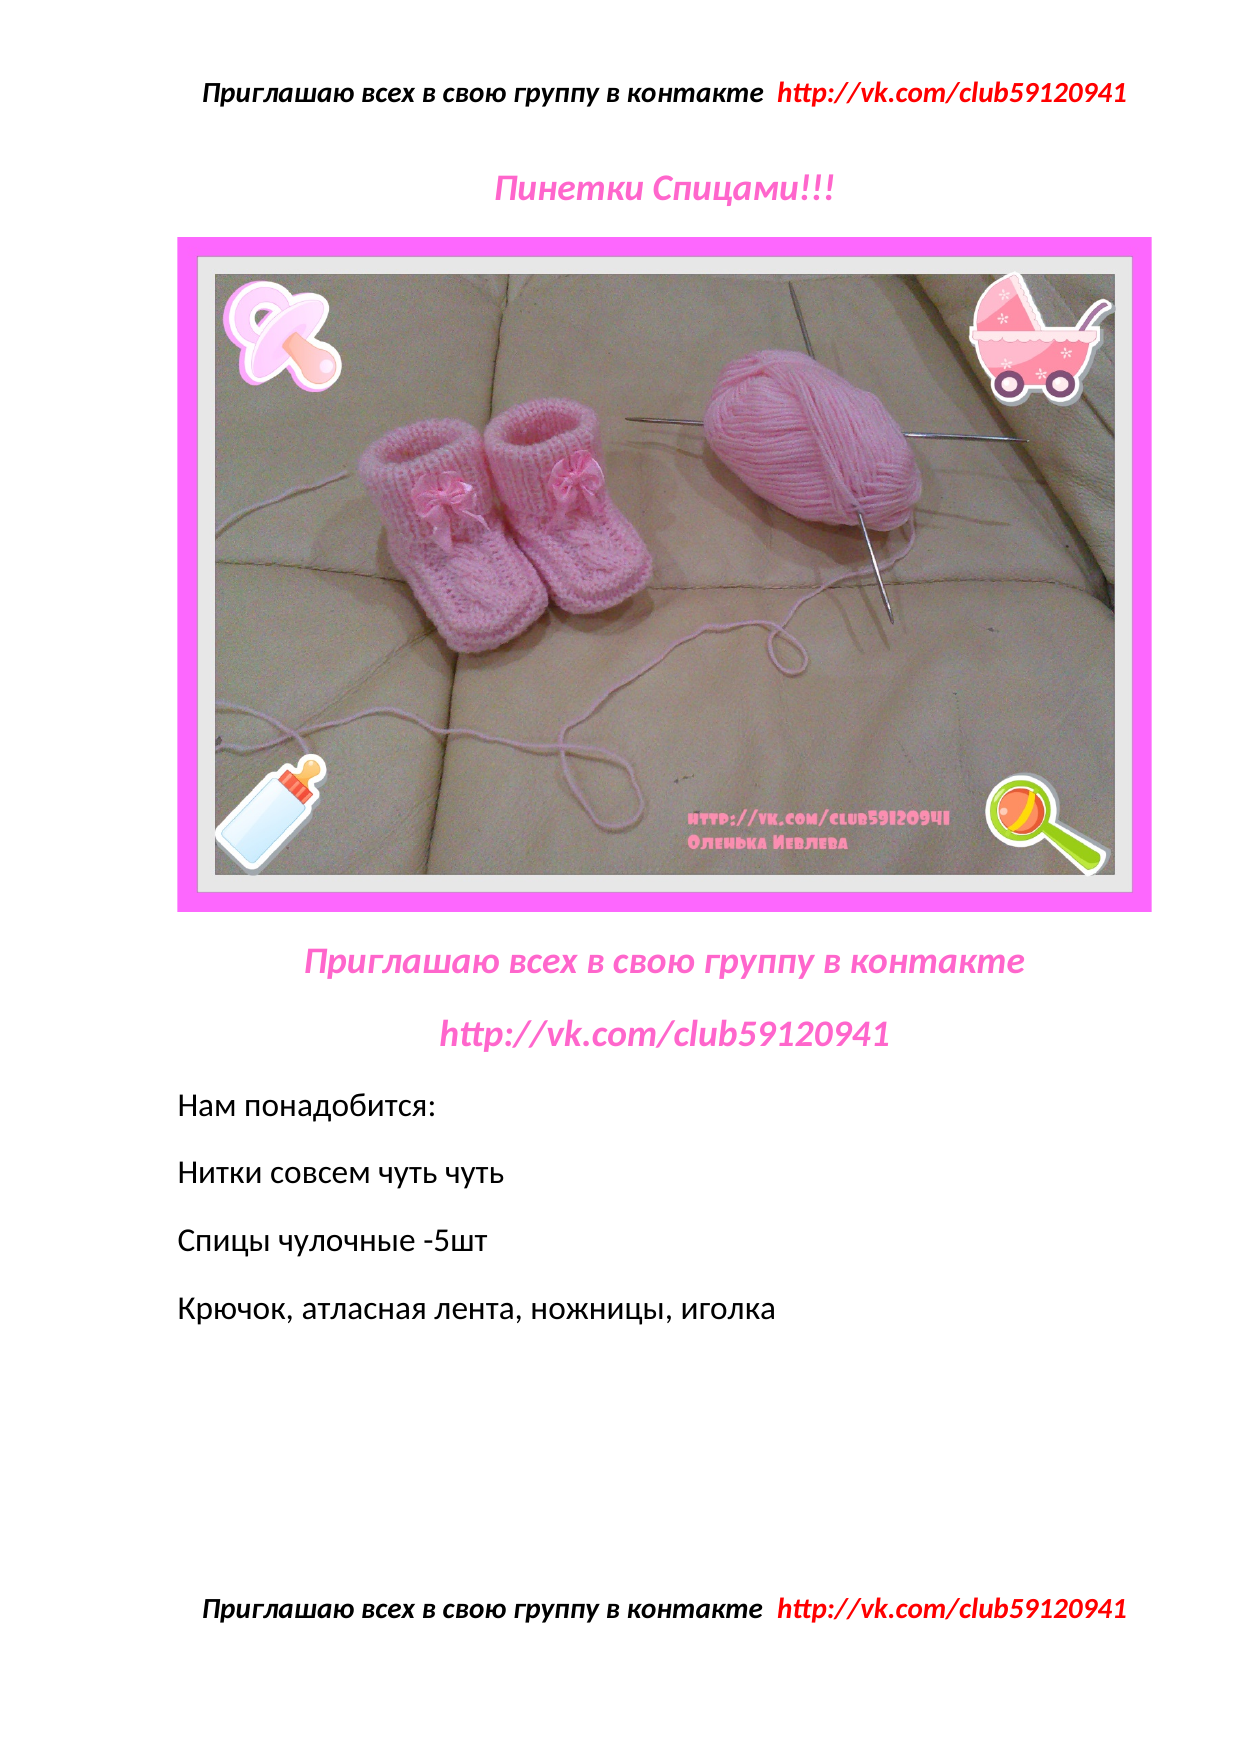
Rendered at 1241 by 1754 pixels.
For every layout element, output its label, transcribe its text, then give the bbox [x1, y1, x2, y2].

text Нитки совсем чуть чуть [177, 1151, 1152, 1192]
text Приглашаю всех в свою группу в контакте [177, 937, 1152, 983]
picture [177, 237, 1152, 912]
text Крючок, атласная лента, ножницы, иголка [177, 1287, 1152, 1327]
text http://vk.com/club59120941 [177, 1010, 1152, 1056]
text Пинетки Спицами!!! [177, 163, 1152, 209]
text Спицы чулочные -5шт [177, 1219, 1152, 1260]
text Нам понадобится: [177, 1084, 1152, 1124]
